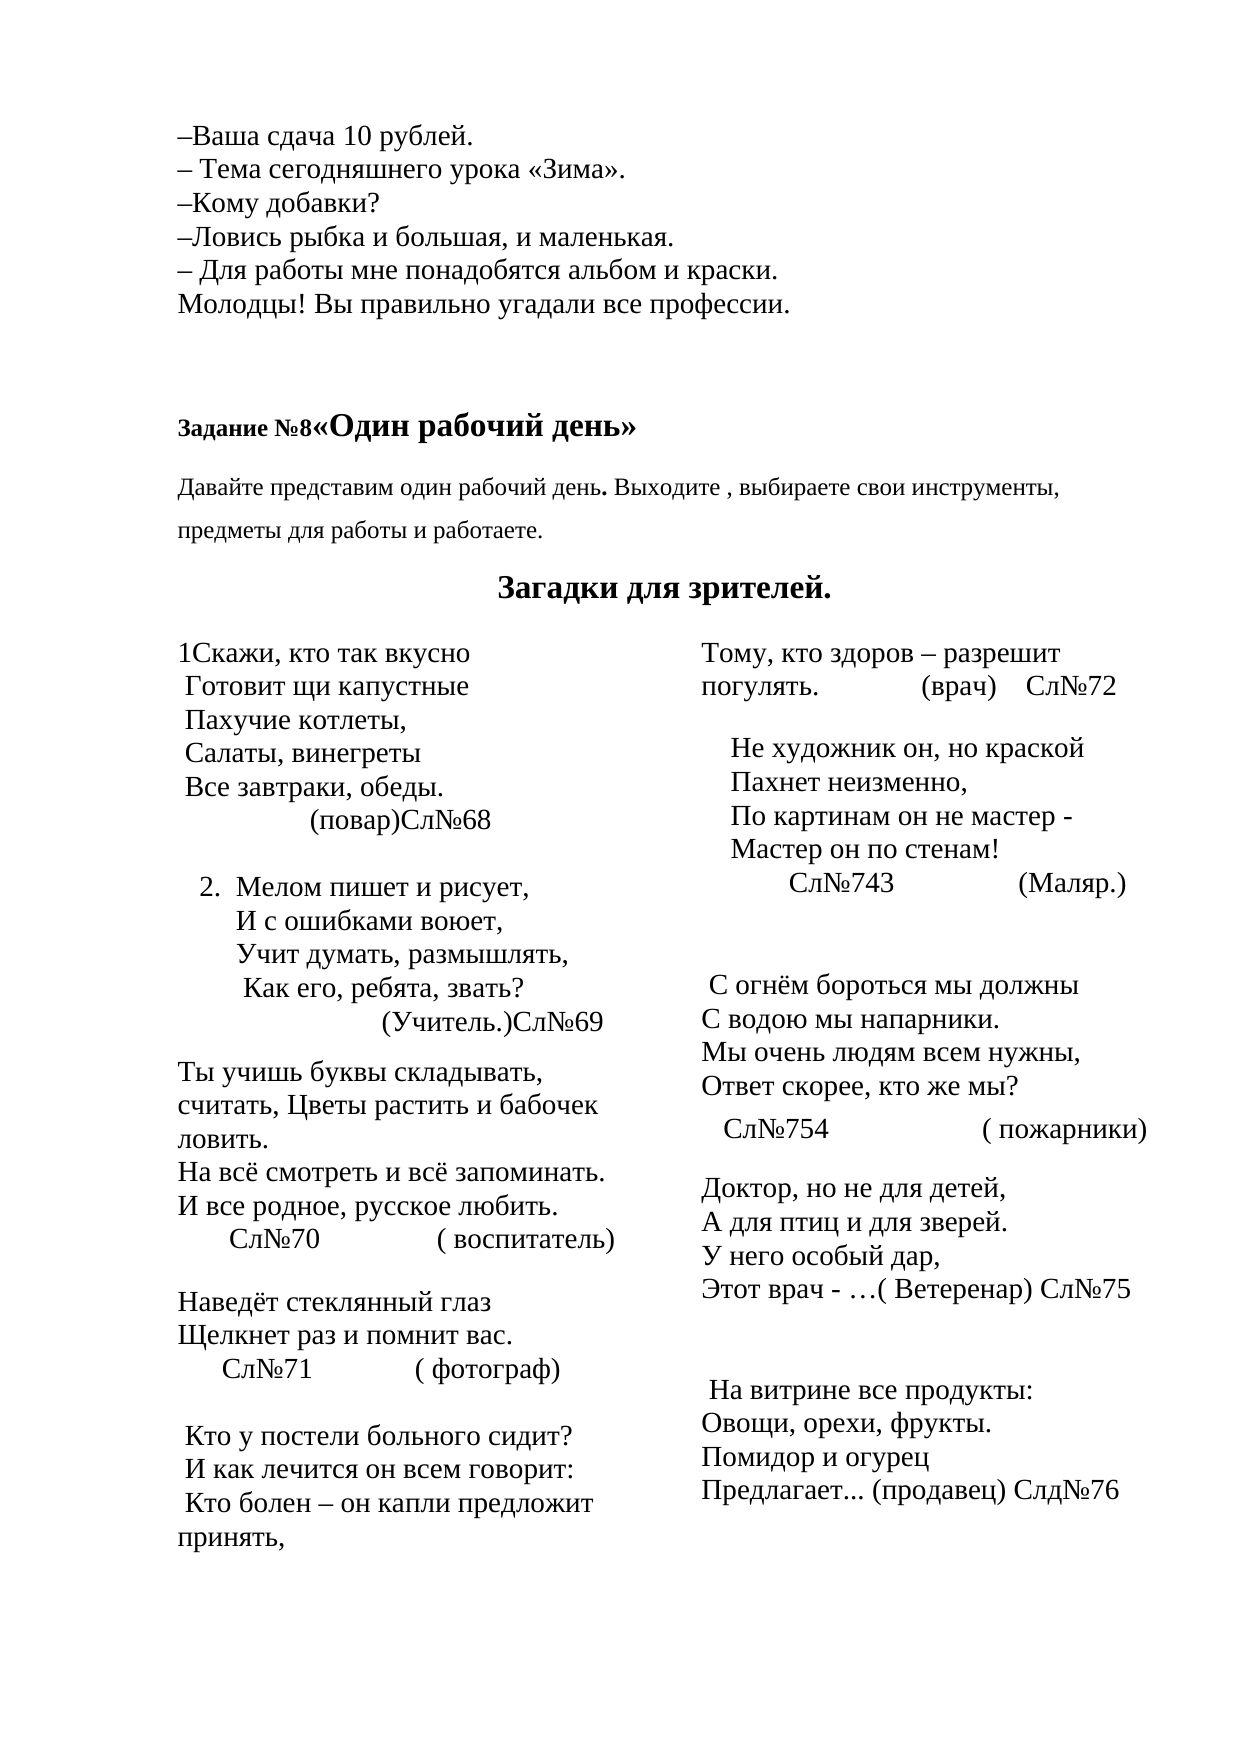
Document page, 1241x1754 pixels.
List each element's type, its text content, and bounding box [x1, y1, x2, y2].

text И все родное, русское любить. [177, 1188, 627, 1222]
text И с ошибками воюет, [177, 903, 627, 937]
text У него особый дар, [701, 1238, 1152, 1271]
text (повар)Сл№68 [215, 802, 627, 836]
text Наведёт стеклянный глаз [177, 1284, 627, 1317]
text 2. Мелом пишет и рисует, [177, 869, 627, 903]
text – Тема сегодняшнего урока «Зима». [177, 152, 1152, 185]
text По картинам он не мастер - [701, 798, 1152, 831]
text Салаты, винегреты [177, 735, 627, 769]
text На витрине все продукты: [701, 1372, 1152, 1405]
text Сл№70 ( воспитатель) [222, 1222, 627, 1255]
text –Ловись рыбка и большая, и маленькая. [177, 219, 1152, 252]
text На всё смотреть и всё запоминать. [177, 1154, 627, 1188]
text –Кому добавки? [177, 185, 1152, 219]
text Пахнет неизменно, [701, 764, 1152, 798]
text Не художник он, но краской [701, 731, 1152, 764]
text Кто у постели больного сидит? [177, 1418, 627, 1452]
text Доктор, но не для детей, [701, 1171, 1152, 1204]
text Кто болен – он капли предложит принять, [177, 1485, 627, 1552]
text Этот врач - …( Ветеренар) Сл№75 [701, 1271, 1152, 1305]
text 1Скажи, кто так вкусно [177, 635, 627, 668]
text Все завтраки, обеды. [177, 769, 627, 802]
text –Ваша сдача 10 рублей. [177, 118, 1152, 152]
text Сл№743 (Маляр.) [701, 865, 1152, 898]
text Давайте представим один рабочий день. Выходите , выбираете свои инструменты, предметы для работы и работаете. [177, 472, 1152, 544]
text Ответ скорее, кто же мы? [701, 1068, 1152, 1101]
text Овощи, орехи, фрукты. [701, 1405, 1152, 1439]
text Загадки для зрителей. [177, 568, 1152, 606]
text Мы очень людям всем нужны, [701, 1034, 1152, 1068]
text Предлагает... (продавец) Слд№76 [701, 1472, 1152, 1506]
text Пахучие котлеты, [177, 702, 627, 735]
text – Для работы мне понадобятся альбом и краски. [177, 252, 1152, 286]
text Как его, ребята, звать? [177, 970, 627, 1004]
text Ты учишь буквы складывать, считать, Цветы растить и бабочек ловить. [177, 1054, 627, 1154]
text Сл№754 ( пожарники) [701, 1111, 1152, 1144]
text Готовит щи капустные [177, 668, 627, 702]
text С водою мы напарники. [701, 1001, 1152, 1034]
text (Учитель.)Сл№69 [177, 1004, 627, 1037]
text Задание №8«Один рабочий день» [177, 405, 1152, 444]
text Тому, кто здоров – разрешит погулять. (врач) Сл№72 [701, 635, 1152, 702]
text С огнём бороться мы должны [701, 967, 1152, 1001]
text Молодцы! Вы правильно угадали все профессии. [177, 286, 1152, 319]
text Сл№71 ( фотограф) [222, 1351, 627, 1384]
text А для птиц и для зверей. [701, 1204, 1152, 1238]
text И как лечится он всем говорит: [177, 1452, 627, 1485]
text Щелкнет раз и помнит вас. [177, 1317, 627, 1351]
text Учит думать, размышлять, [177, 937, 627, 970]
text Мастер он по стенам! [701, 831, 1152, 865]
text Помидор и огурец [701, 1439, 1152, 1472]
